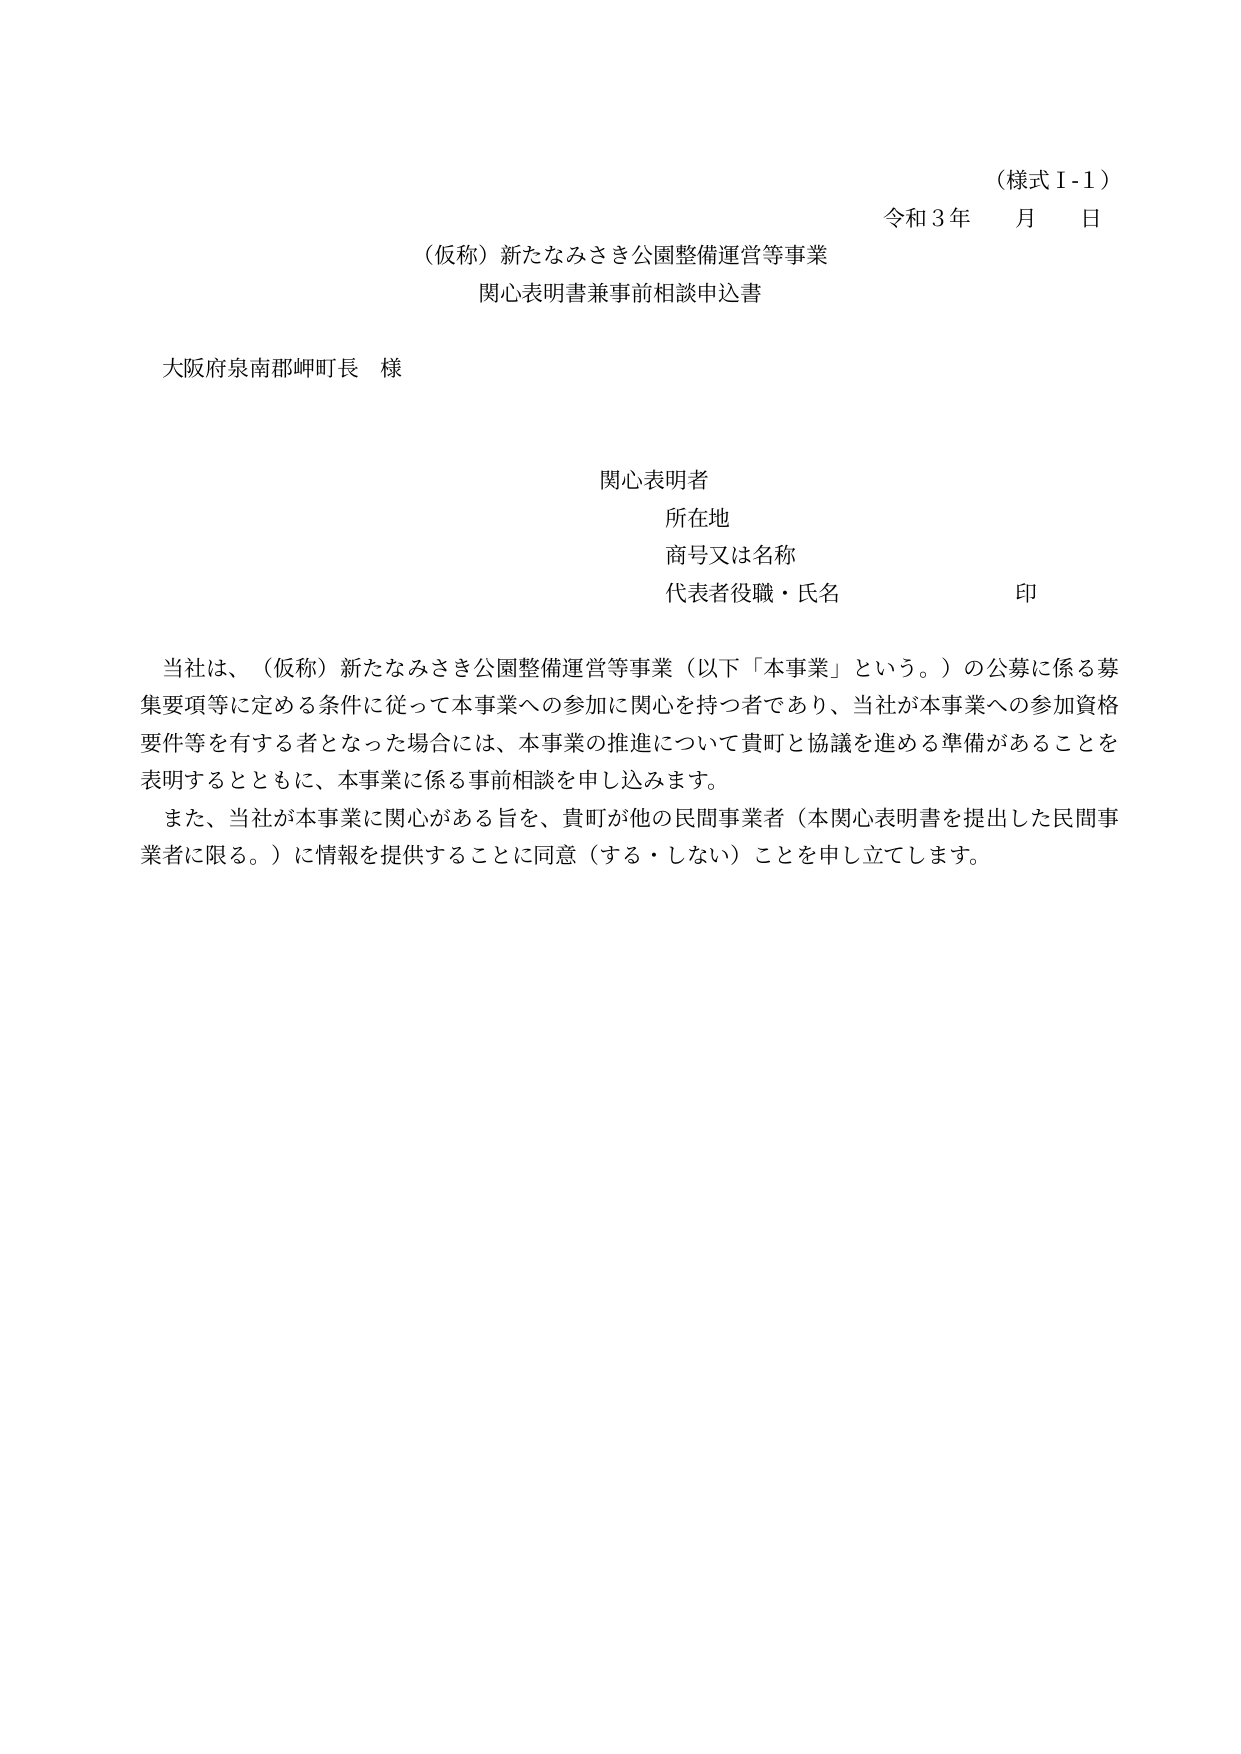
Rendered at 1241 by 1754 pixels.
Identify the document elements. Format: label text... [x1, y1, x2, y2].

text 関心表明書兼事前相談申込書 [118, 273, 1122, 311]
text 関心表明者 [162, 461, 1122, 498]
text また、当社が本事業に関心がある旨を、貴町が他の民間事業者（本関心表明書を提出した民間事業者に限る。）に情報を提供することに同意（する・しない）ことを申し立てします。 [140, 798, 1122, 873]
text 当社は、（仮称）新たなみさき公園整備運営等事業（以下「本事業」という。）の公募に係る募集要項等に定める条件に従って本事業への参加に関心を持つ者であり、当社が本事業への参加資格要件等を有する者となった場合には、本事業の推進について貴町と協議を進める準備があることを表明するとともに、本事業に係る事前相談を申し込みます。 [140, 648, 1122, 798]
text （仮称）新たなみさき公園整備運営等事業 [118, 236, 1122, 273]
text 令和３年 月 日 [162, 198, 1122, 236]
text （様式Ⅰ-１） [118, 161, 1122, 198]
text 大阪府泉南郡岬町長 様 [162, 348, 1122, 386]
text 商号又は名称 [118, 536, 1122, 573]
text 代表者役職・氏名 印 [162, 573, 1122, 611]
text 所在地 [140, 498, 1122, 536]
